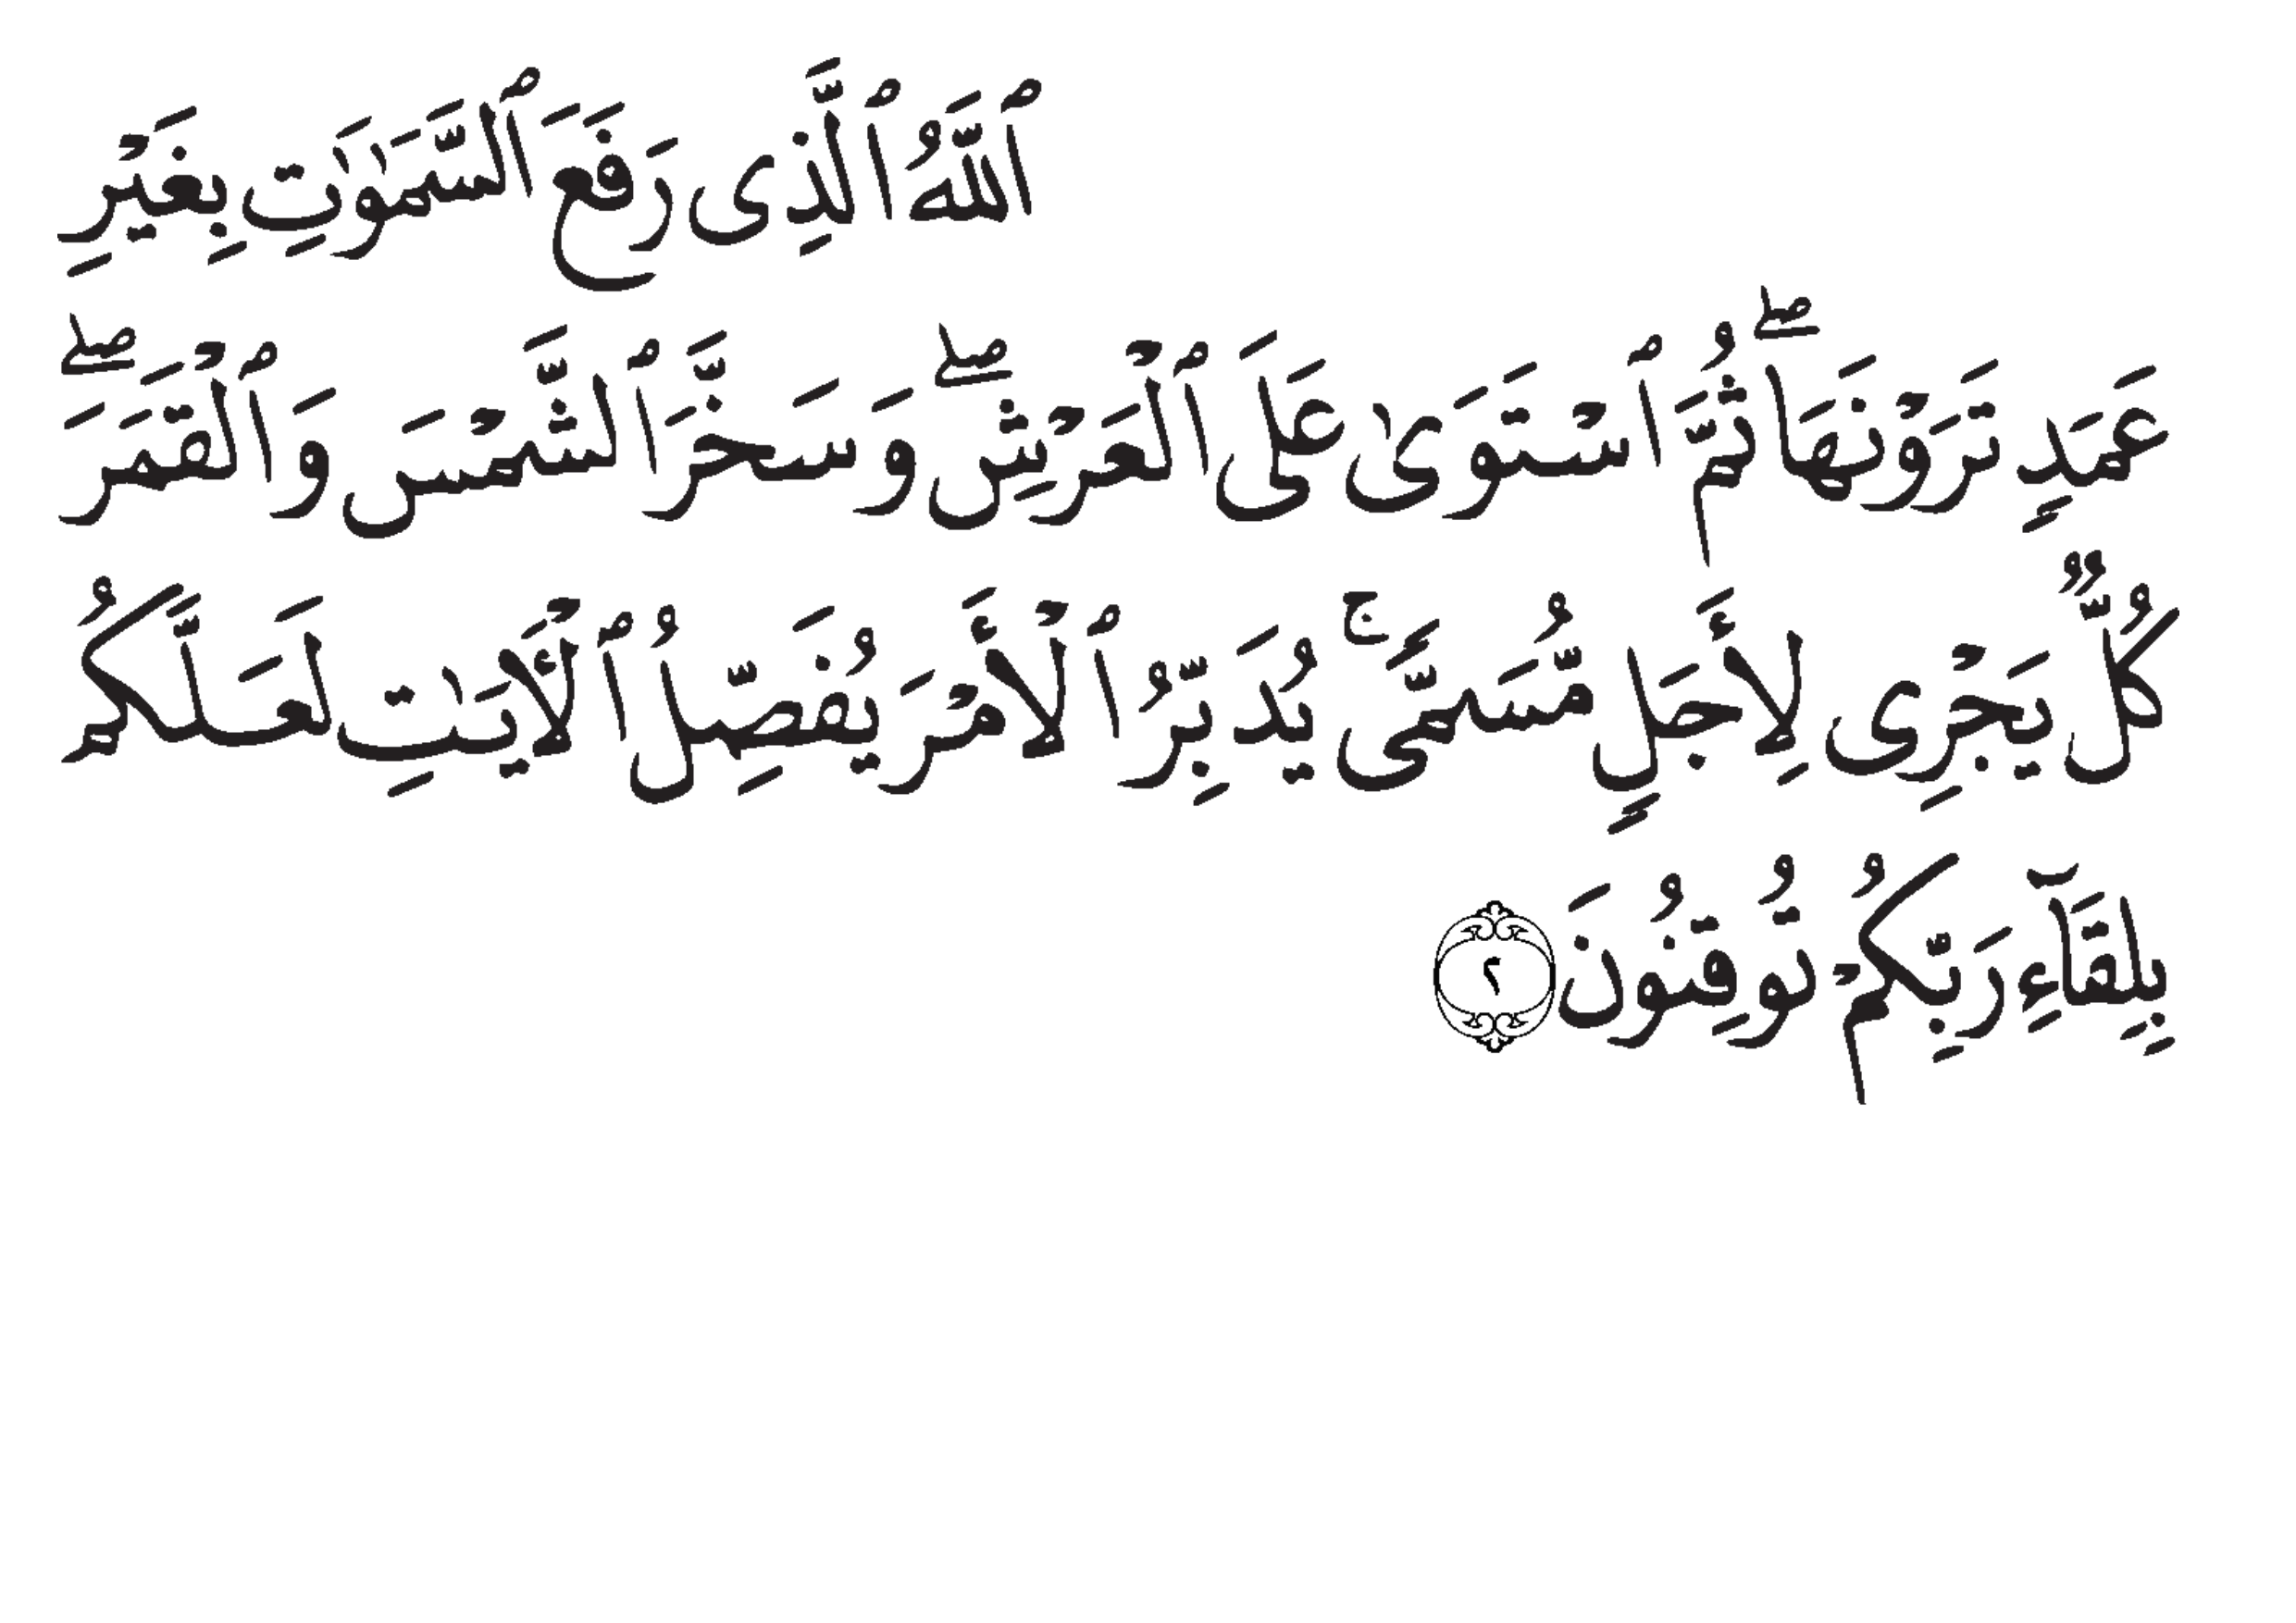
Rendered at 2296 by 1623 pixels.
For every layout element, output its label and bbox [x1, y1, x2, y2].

picture [57, 57, 2179, 1118]
